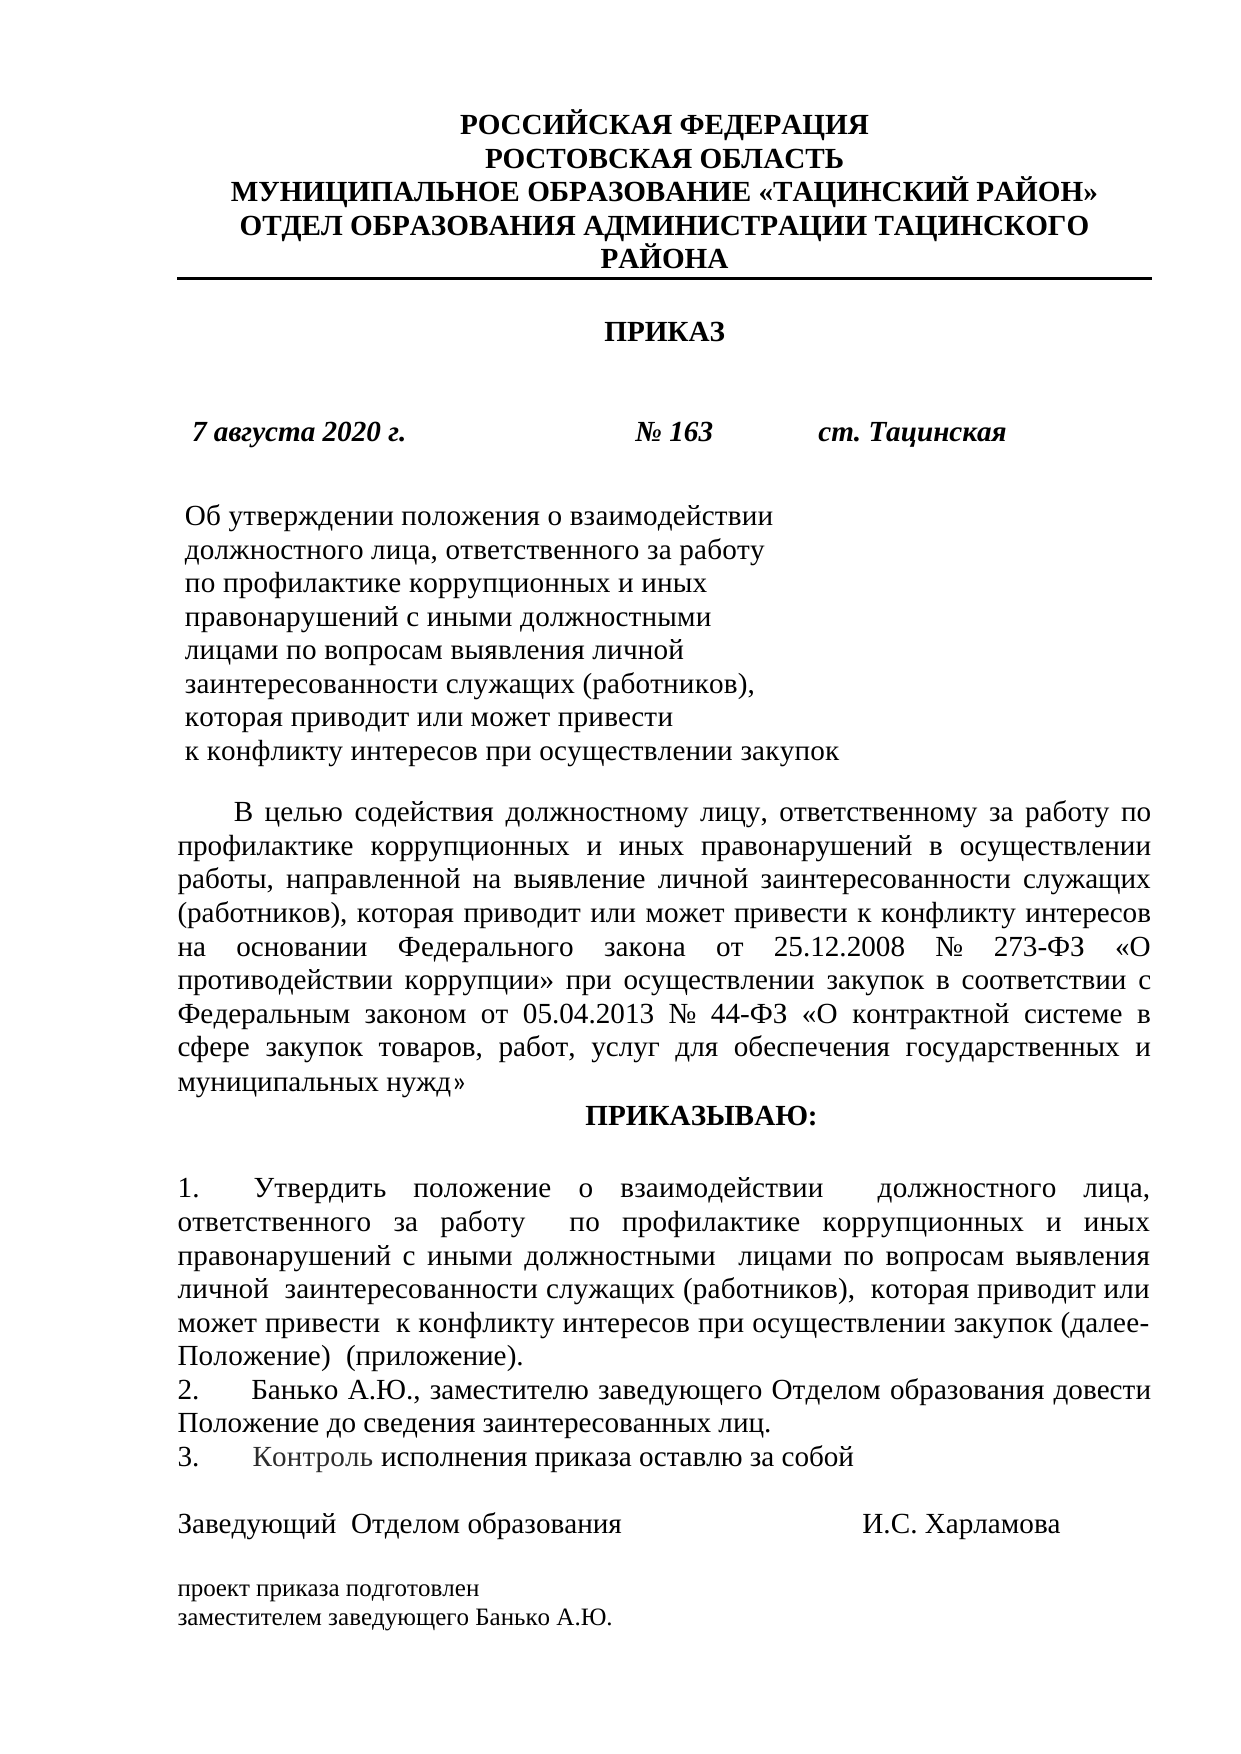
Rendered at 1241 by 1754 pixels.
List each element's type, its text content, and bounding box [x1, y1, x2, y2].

text РОСТОВСКАЯ ОБЛАСТЬ [177, 141, 1152, 174]
text Об утверждении положения о взаимодействии [177, 498, 1152, 532]
text ОТДЕЛ ОБРАЗОВАНИЯ АДМИНИСТРАЦИИ ТАЦИНСКОГО РАЙОНА [177, 208, 1152, 277]
text к конфликту интересов при осуществлении закупок [177, 733, 1152, 767]
text заинтересованности служащих (работников), [177, 666, 1152, 699]
list Контроль исполнения приказа оставлю за собой [177, 1439, 1152, 1472]
text РОССИЙСКАЯ ФЕДЕРАЦИЯ [177, 107, 1152, 141]
list Банько А.Ю., заместителю заведующего Отделом образования довести Положение до сведения заинтересованных лиц. [177, 1372, 1152, 1439]
text должностного лица, ответственного за работу [177, 532, 1152, 565]
text проект приказа подготовлен [177, 1573, 1152, 1602]
table_header 7 августа 2020 г. [166, 415, 478, 498]
text В целью содействия должностному лицу, ответственному за работу по профилактике коррупционных и иных правонарушений в осуществлении работы, направленной на выявление личной заинтересованности служащих (работников), которая приводит или может привести к конфликту интересов на основании Федерального закона от 25.12.2008 № 273-ФЗ «О противодействии коррупции» при осуществлении закупок в соответствии с Федеральным законом от 05.04.2013 № 44-ФЗ «О контрактной системе в сфере закупок товаров, работ, услуг для обеспечения государственных и муниципальных нужд» [177, 794, 1152, 1098]
text ПРИКАЗЫВАЮ: [177, 1098, 1152, 1132]
text Заведующий Отделом образования И.С. Харламова [177, 1506, 1152, 1539]
table_header ст. Тацинская [785, 415, 1160, 498]
text которая приводит или может привести [177, 699, 1152, 733]
text ПРИКАЗ [177, 314, 1152, 347]
text по профилактике коррупционных и иных [177, 565, 1152, 599]
text правонарушений с иными должностными [177, 599, 1152, 632]
table_header № 163 [478, 415, 785, 498]
text МУНИЦИПАЛЬНОЕ ОБРАЗОВАНИЕ «ТАЦИНСКИЙ РАЙОН» [177, 174, 1152, 208]
text лицами по вопросам выявления личной [177, 632, 1152, 666]
text 1. Утвердить положение о взаимодействии должностного лица, ответственного за работу по профилактике коррупционных и иных правонарушений с иными должностными лицами по вопросам выявления личной заинтересованности служащих (работников), которая приводит или может привести к конфликту интересов при осуществлении закупок (далее- Положение) (приложение). [177, 1171, 1152, 1372]
text заместителем заведующего Банько А.Ю. [177, 1602, 1152, 1631]
